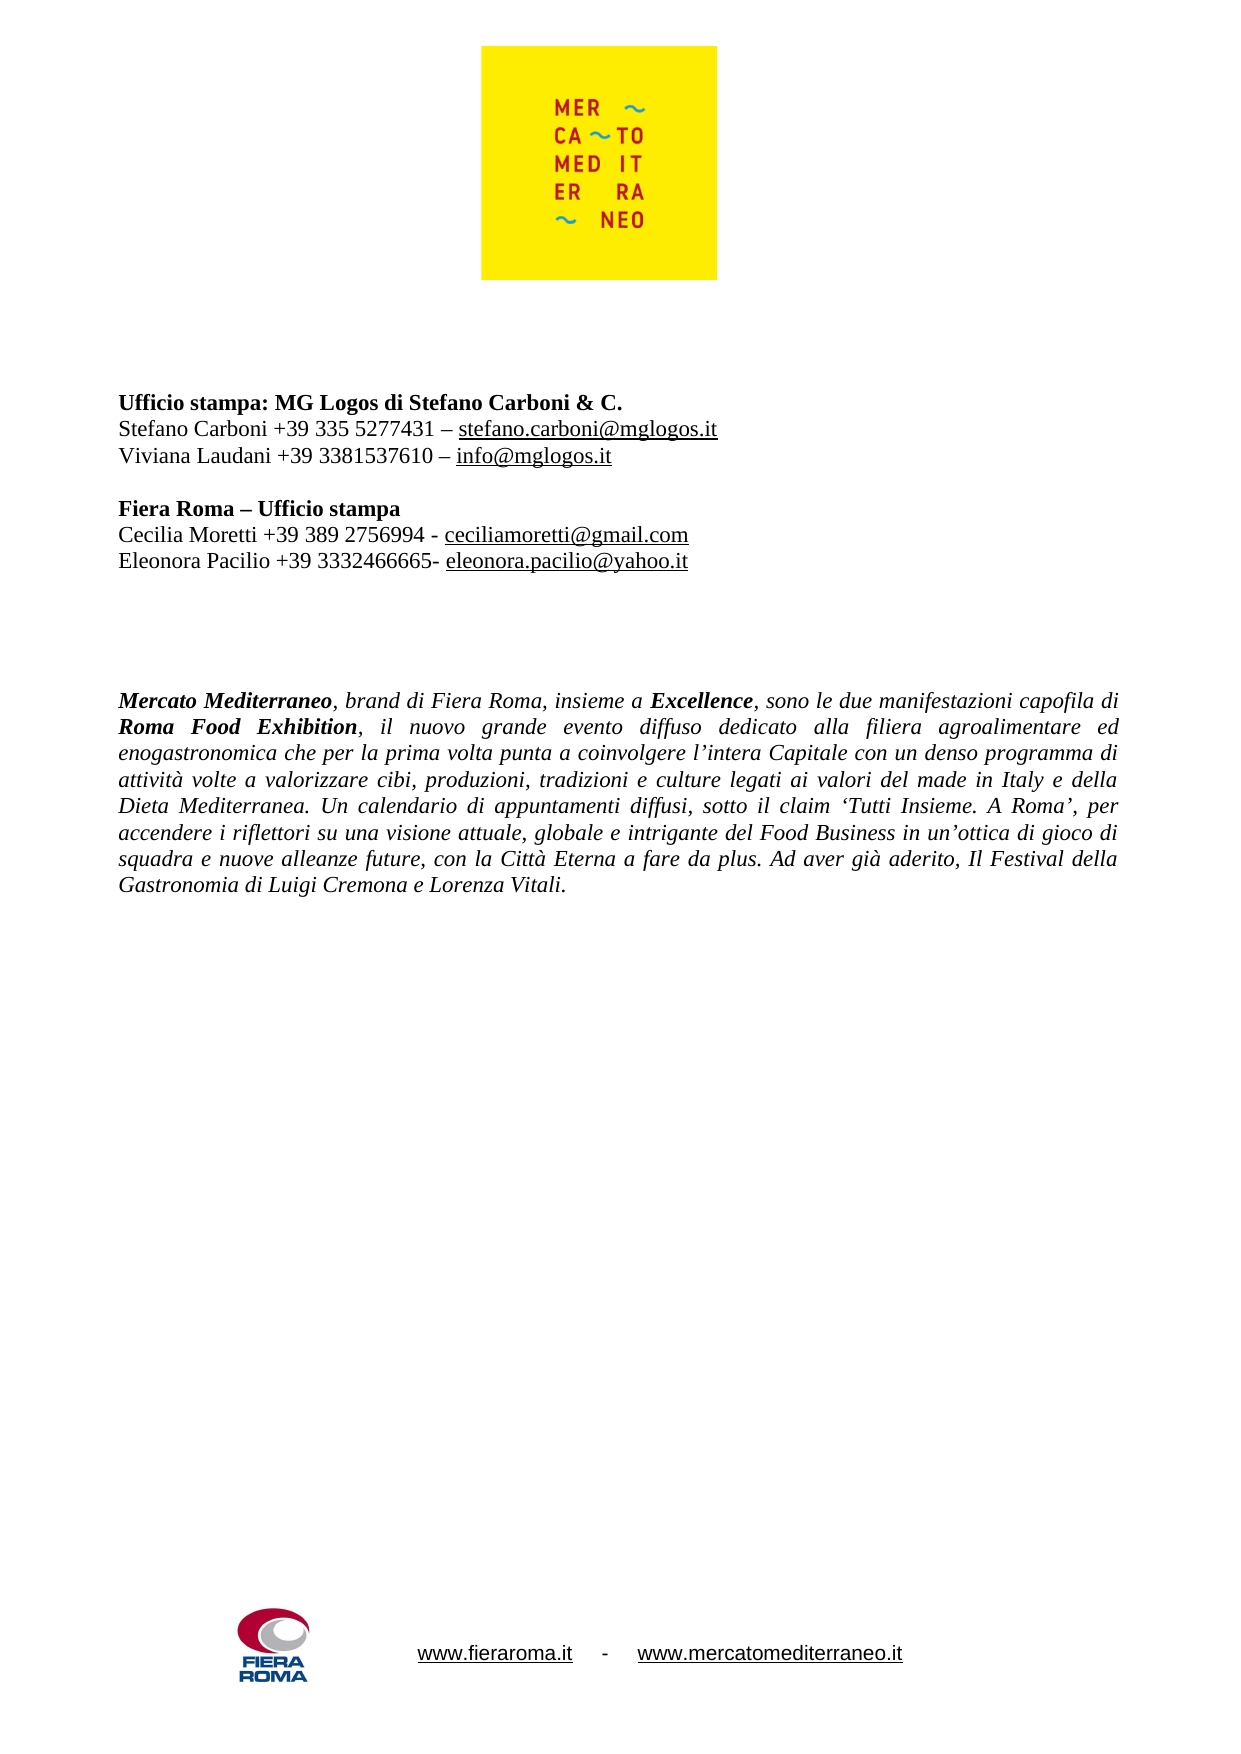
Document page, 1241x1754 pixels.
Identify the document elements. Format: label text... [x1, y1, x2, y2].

picture [481, 46, 718, 280]
text Viviana Laudani +39 3381537610 – info@mglogos.it [118, 442, 1122, 468]
text Fiera Roma – Ufficio stampa [118, 494, 1122, 521]
picture [221, 1593, 325, 1697]
text Cecilia Moretti +39 389 2756994 - ceciliamoretti@gmail.com [118, 521, 1122, 547]
text Eleonora Pacilio +39 3332466665- eleonora.pacilio@yahoo.it [118, 547, 1122, 574]
text Mercato Mediterraneo, brand di Fiera Roma, insieme a Excellence, sono le due manifestazioni capofila di Roma Food Exhibition, il nuovo grande evento diffuso dedicato alla filiera agroalimentare ed enogastronomica che per la prima volta punta a coinvolgere l’intera Capitale con un denso programma di attività volte a valorizzare cibi, produzioni, tradizioni e culture legati ai valori del made in Italy e della Dieta Mediterranea. Un calendario di appuntamenti diffusi, sotto il claim ‘Tutti Insieme. A Roma’, per accendere i riflettori su una visione attuale, globale e intrigante del Food Business in un’ottica di gioco di squadra e nuove alleanze future, con la Città Eterna a fare da plus. Ad aver già aderito, Il Festival della Gastronomia di Luigi Cremona e Lorenza Vitali. [118, 687, 1122, 898]
text Stefano Carboni +39 335 5277431 – stefano.carboni@mglogos.it [118, 416, 1122, 442]
text Ufficio stampa: MG Logos di Stefano Carboni & C. [118, 389, 1122, 416]
